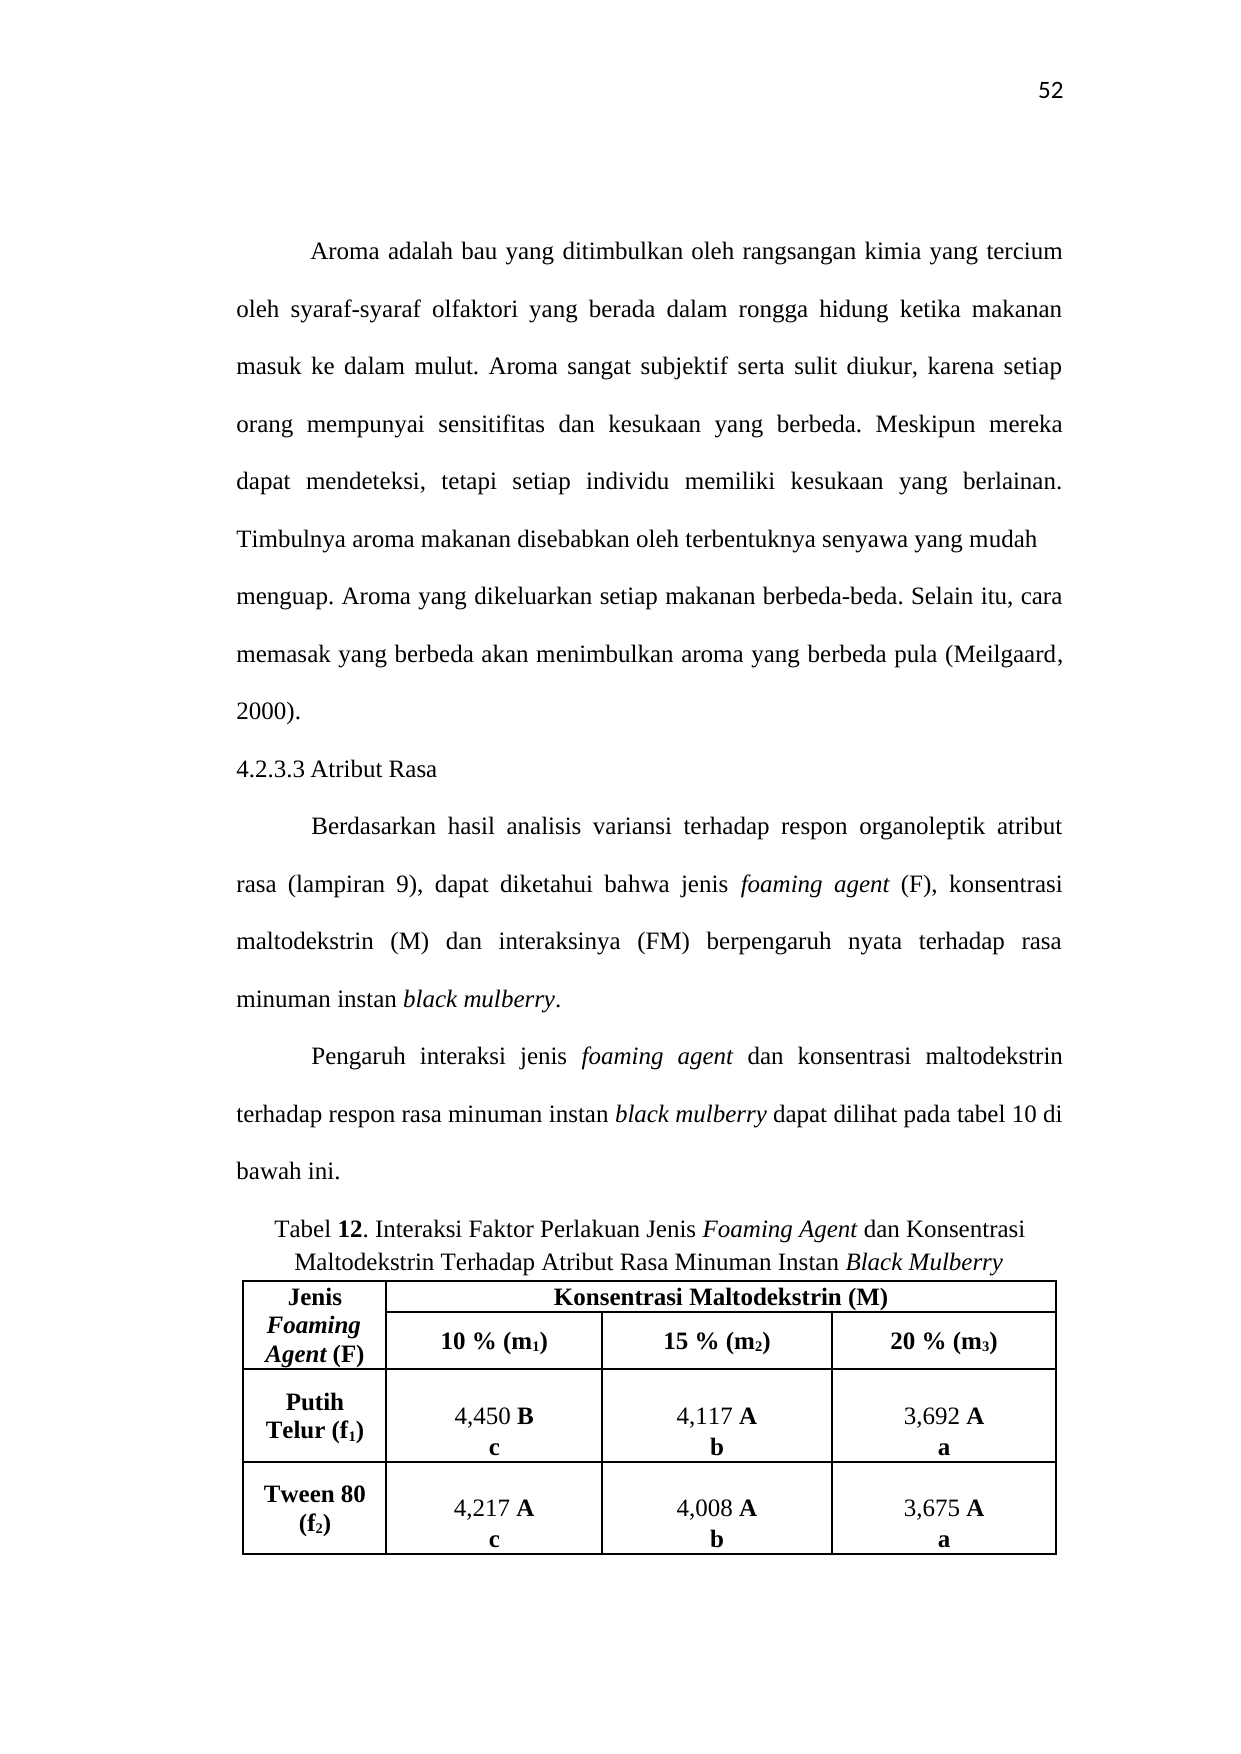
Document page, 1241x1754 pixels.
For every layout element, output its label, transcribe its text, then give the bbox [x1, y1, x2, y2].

table_header Jenis Foaming Agent (F) [244, 1282, 385, 1368]
table_cell Putih Telur (f1) [244, 1370, 385, 1461]
table_cell [387, 1370, 601, 1399]
table_cell 4,217 A [387, 1491, 601, 1522]
table_cell c [387, 1522, 601, 1553]
text Pengaruh interaksi jenis foaming agent dan konsentrasi maltodekstrin terhadap respon rasa minuman instan black mulberry dapat dilihat pada tabel 10 di bawah ini. [236, 1041, 1063, 1185]
table_cell a [833, 1430, 1055, 1461]
table_cell 10 % (m1) [387, 1313, 601, 1368]
table_cell 4,450 B [387, 1399, 601, 1430]
text Berdasarkan hasil analisis variansi terhadap respon organoleptik atribut rasa (lampiran 9), dapat diketahui bahwa jenis foaming agent (F), konsentrasi maltodekstrin (M) dan interaksinya (FM) berpengaruh nyata terhadap rasa minuman instan black mulberry. [236, 811, 1063, 1012]
table_cell 4,117 A [603, 1399, 831, 1430]
table_cell [833, 1463, 1055, 1491]
table_cell c [387, 1430, 601, 1461]
text Tabel 12. Interaksi Faktor Perlakuan Jenis Foaming Agent dan Konsentrasi Maltodekstrin Terhadap Atribut Rasa Minuman Instan Black Mulberry [236, 1214, 1063, 1276]
text Aroma adalah bau yang ditimbulkan oleh rangsangan kimia yang tercium oleh syaraf-syaraf olfaktori yang berada dalam rongga hidung ketika makanan masuk ke dalam mulut. Aroma sangat subjektif serta sulit diukur, karena setiap orang mempunyai sensitifitas dan kesukaan yang berbeda. Meskipun mereka dapat mendeteksi, tetapi setiap individu memiliki kesukaan yang berlainan. Timbulnya aroma makanan disebabkan oleh terbentuknya senyawa yang mudah [236, 236, 1063, 552]
table_cell 4,008 A [603, 1491, 831, 1522]
table_cell 15 % (m2) [603, 1313, 831, 1368]
table_cell [603, 1463, 831, 1491]
table_cell 3,692 A [833, 1399, 1055, 1430]
table_cell [387, 1463, 601, 1491]
table_cell [603, 1370, 831, 1399]
table_cell a [833, 1522, 1055, 1553]
text menguap. Aroma yang dikeluarkan setiap makanan berbeda-beda. Selain itu, cara memasak yang berbeda akan menimbulkan aroma yang berbeda pula (Meilgaard, 2000). [236, 581, 1063, 725]
table_cell b [603, 1522, 831, 1553]
table_cell 3,675 A [833, 1491, 1055, 1522]
table_cell b [603, 1430, 831, 1461]
table_cell Tween 80 (f2) [244, 1463, 385, 1553]
table_header Konsentrasi Maltodekstrin (M) [387, 1282, 1055, 1311]
table_cell 20 % (m3) [833, 1313, 1055, 1368]
subtitle Atribut Rasa [236, 754, 1063, 782]
table_cell [833, 1370, 1055, 1399]
